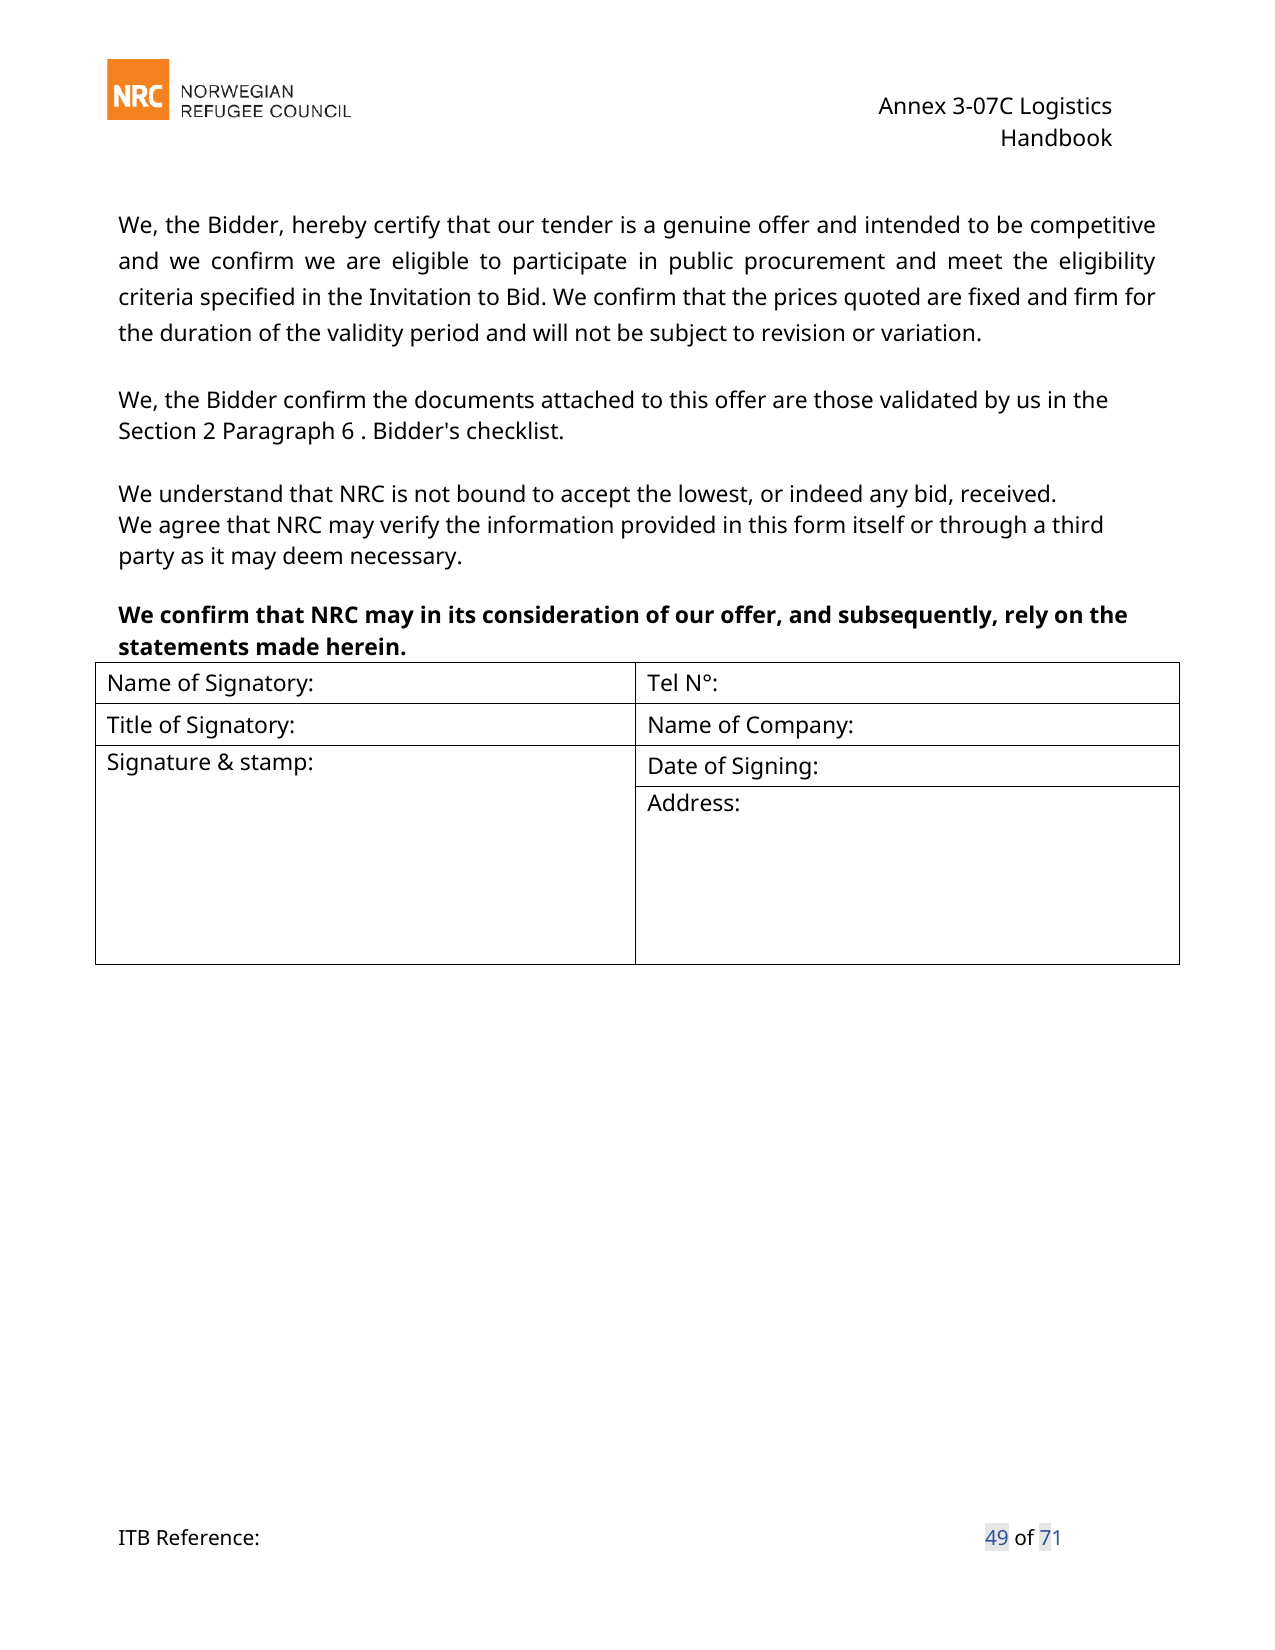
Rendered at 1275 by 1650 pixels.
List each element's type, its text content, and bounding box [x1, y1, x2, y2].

table_cell Signature & stamp: [96, 746, 635, 964]
text We confirm that NRC may in its consideration of our offer, and subsequently, rely on the statements made herein. [118, 599, 1157, 662]
table_cell Name of Company: [636, 704, 1179, 744]
table_header Tel N°: [636, 663, 1179, 703]
text We understand that NRC is not bound to accept the lowest, or indeed any bid, received. [118, 478, 1157, 509]
table_cell Date of Signing: [636, 746, 1179, 786]
table_header Name of Signatory: [96, 663, 635, 703]
table_cell Address: [636, 787, 1179, 964]
text We, the Bidder confirm the documents attached to this offer are those validated by us in the Section 2 Paragraph 6 . Bidder's checklist. [571, 384, 1157, 446]
text We, the Bidder, hereby certify that our tender is a genuine offer and intended to be competitive and we confirm we are eligible to participate in public procurement and meet the eligibility criteria specified in the Invitation to Bid. We confirm that the prices quoted are fixed and firm for the duration of the validity period and will not be subject to revision or variation. [118, 209, 1157, 348]
text We agree that NRC may verify the information provided in this form itself or through a third party as it may deem necessary. [118, 509, 1157, 571]
table_cell Title of Signatory: [96, 704, 635, 744]
picture [106, 59, 352, 120]
